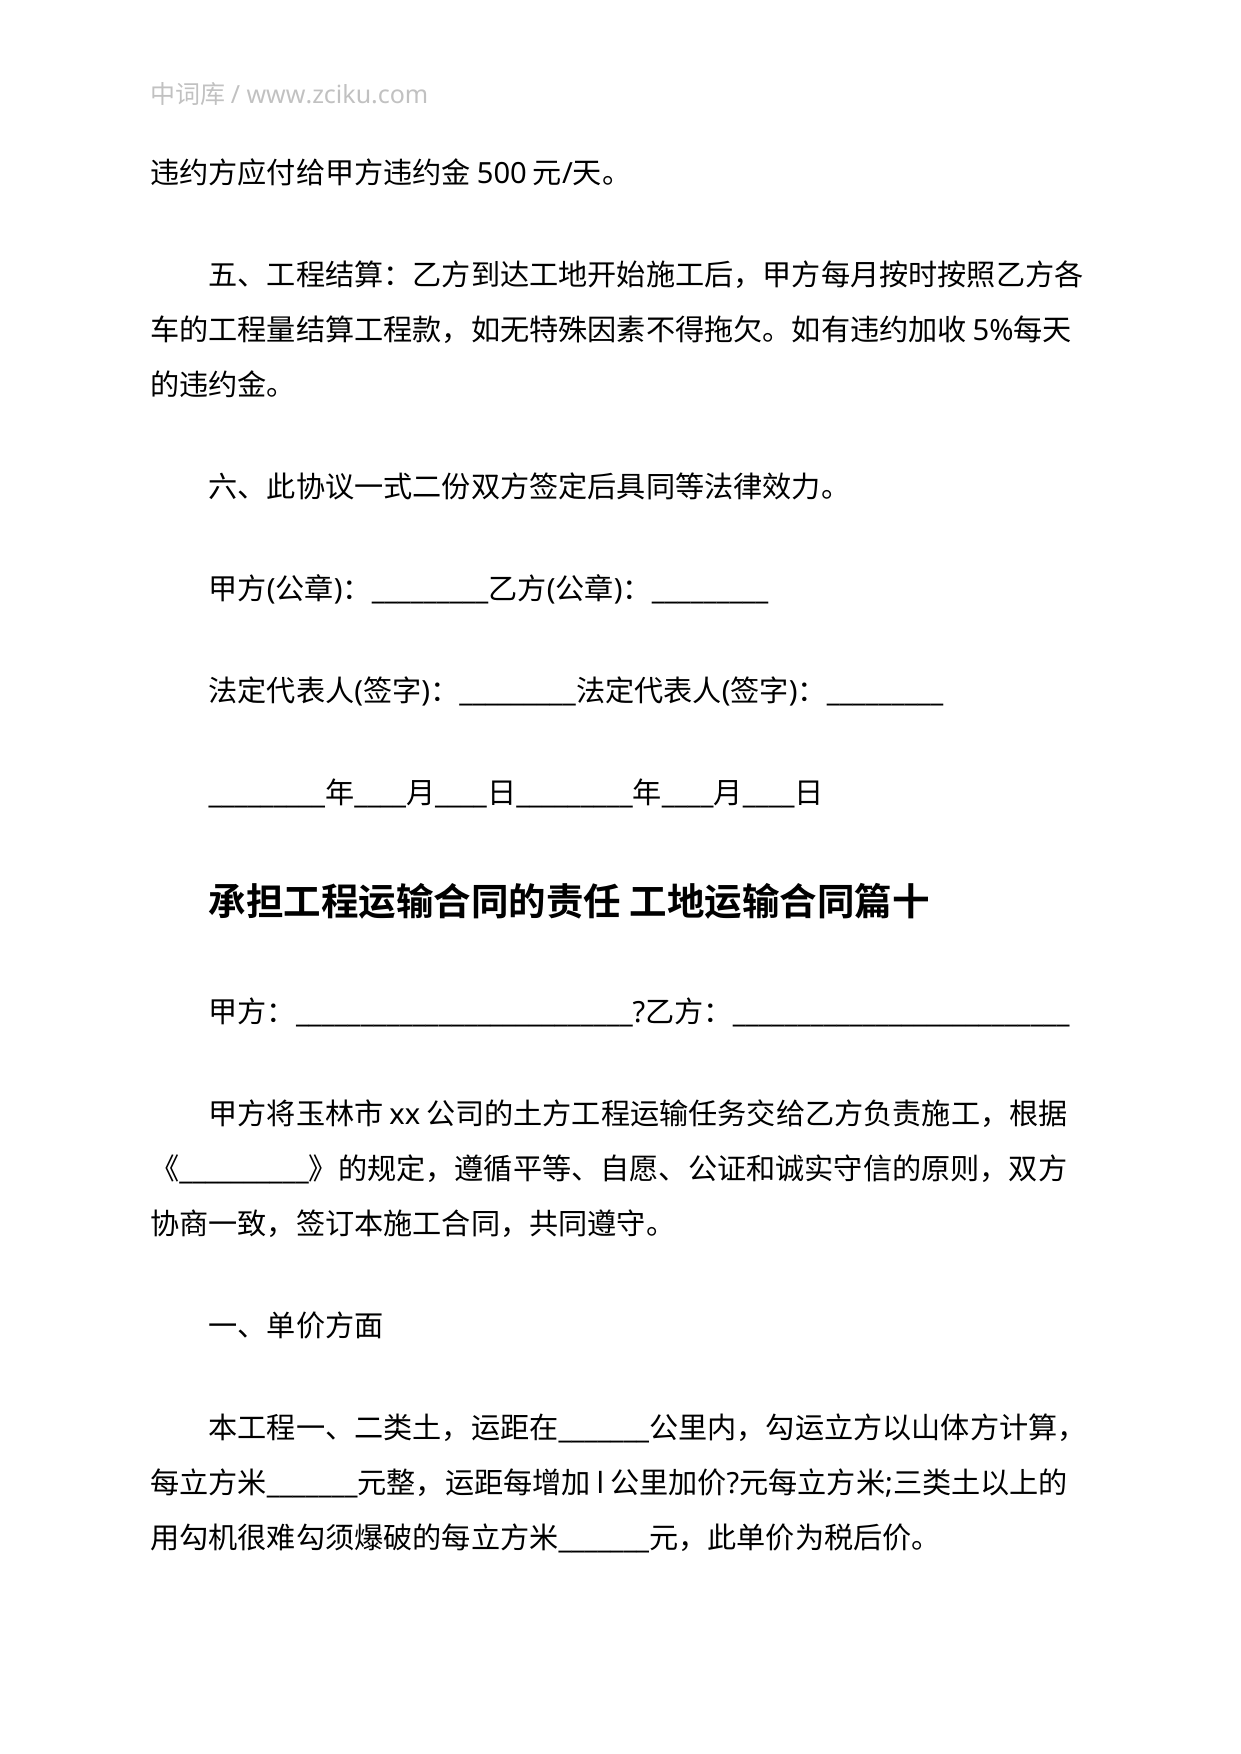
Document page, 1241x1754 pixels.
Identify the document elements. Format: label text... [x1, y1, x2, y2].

text 六、此协议一式二份双方签定后具同等法律效力。 [150, 464, 1090, 506]
text 甲方将玉林市xx公司的土方工程运输任务交给乙方负责施工，根据《__________》的规定，遵循平等、自愿、公证和诚实守信的原则，双方协商一致，签订本施工合同，共同遵守。 [150, 1091, 1090, 1243]
text 一、单价方面 [150, 1302, 1090, 1345]
text 法定代表人(签字)：_________法定代表人(签字)：_________ [150, 667, 1090, 710]
text 甲方(公章)：_________乙方(公章)：_________ [150, 565, 1090, 608]
text 本工程一、二类土，运距在_______公里内，勾运立方以山体方计算，每立方米_______元整，运距每增加l公里加价?元每立方米;三类土以上的用勾机很难勾须爆破的每立方米_______元，此单价为税后价。 [150, 1404, 1090, 1557]
text 承担工程运输合同的责任 工地运输合同篇十 [150, 871, 1090, 926]
text 五、工程结算：乙方到达工地开始施工后，甲方每月按时按照乙方各车的工程量结算工程款，如无特殊因素不得拖欠。如有违约加收5%每天的违约金。 [150, 252, 1090, 404]
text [150, 150, 1090, 192]
text _________年____月____日_________年____月____日 [150, 769, 1090, 812]
text 甲方：__________________________?乙方：__________________________ [150, 989, 1090, 1031]
